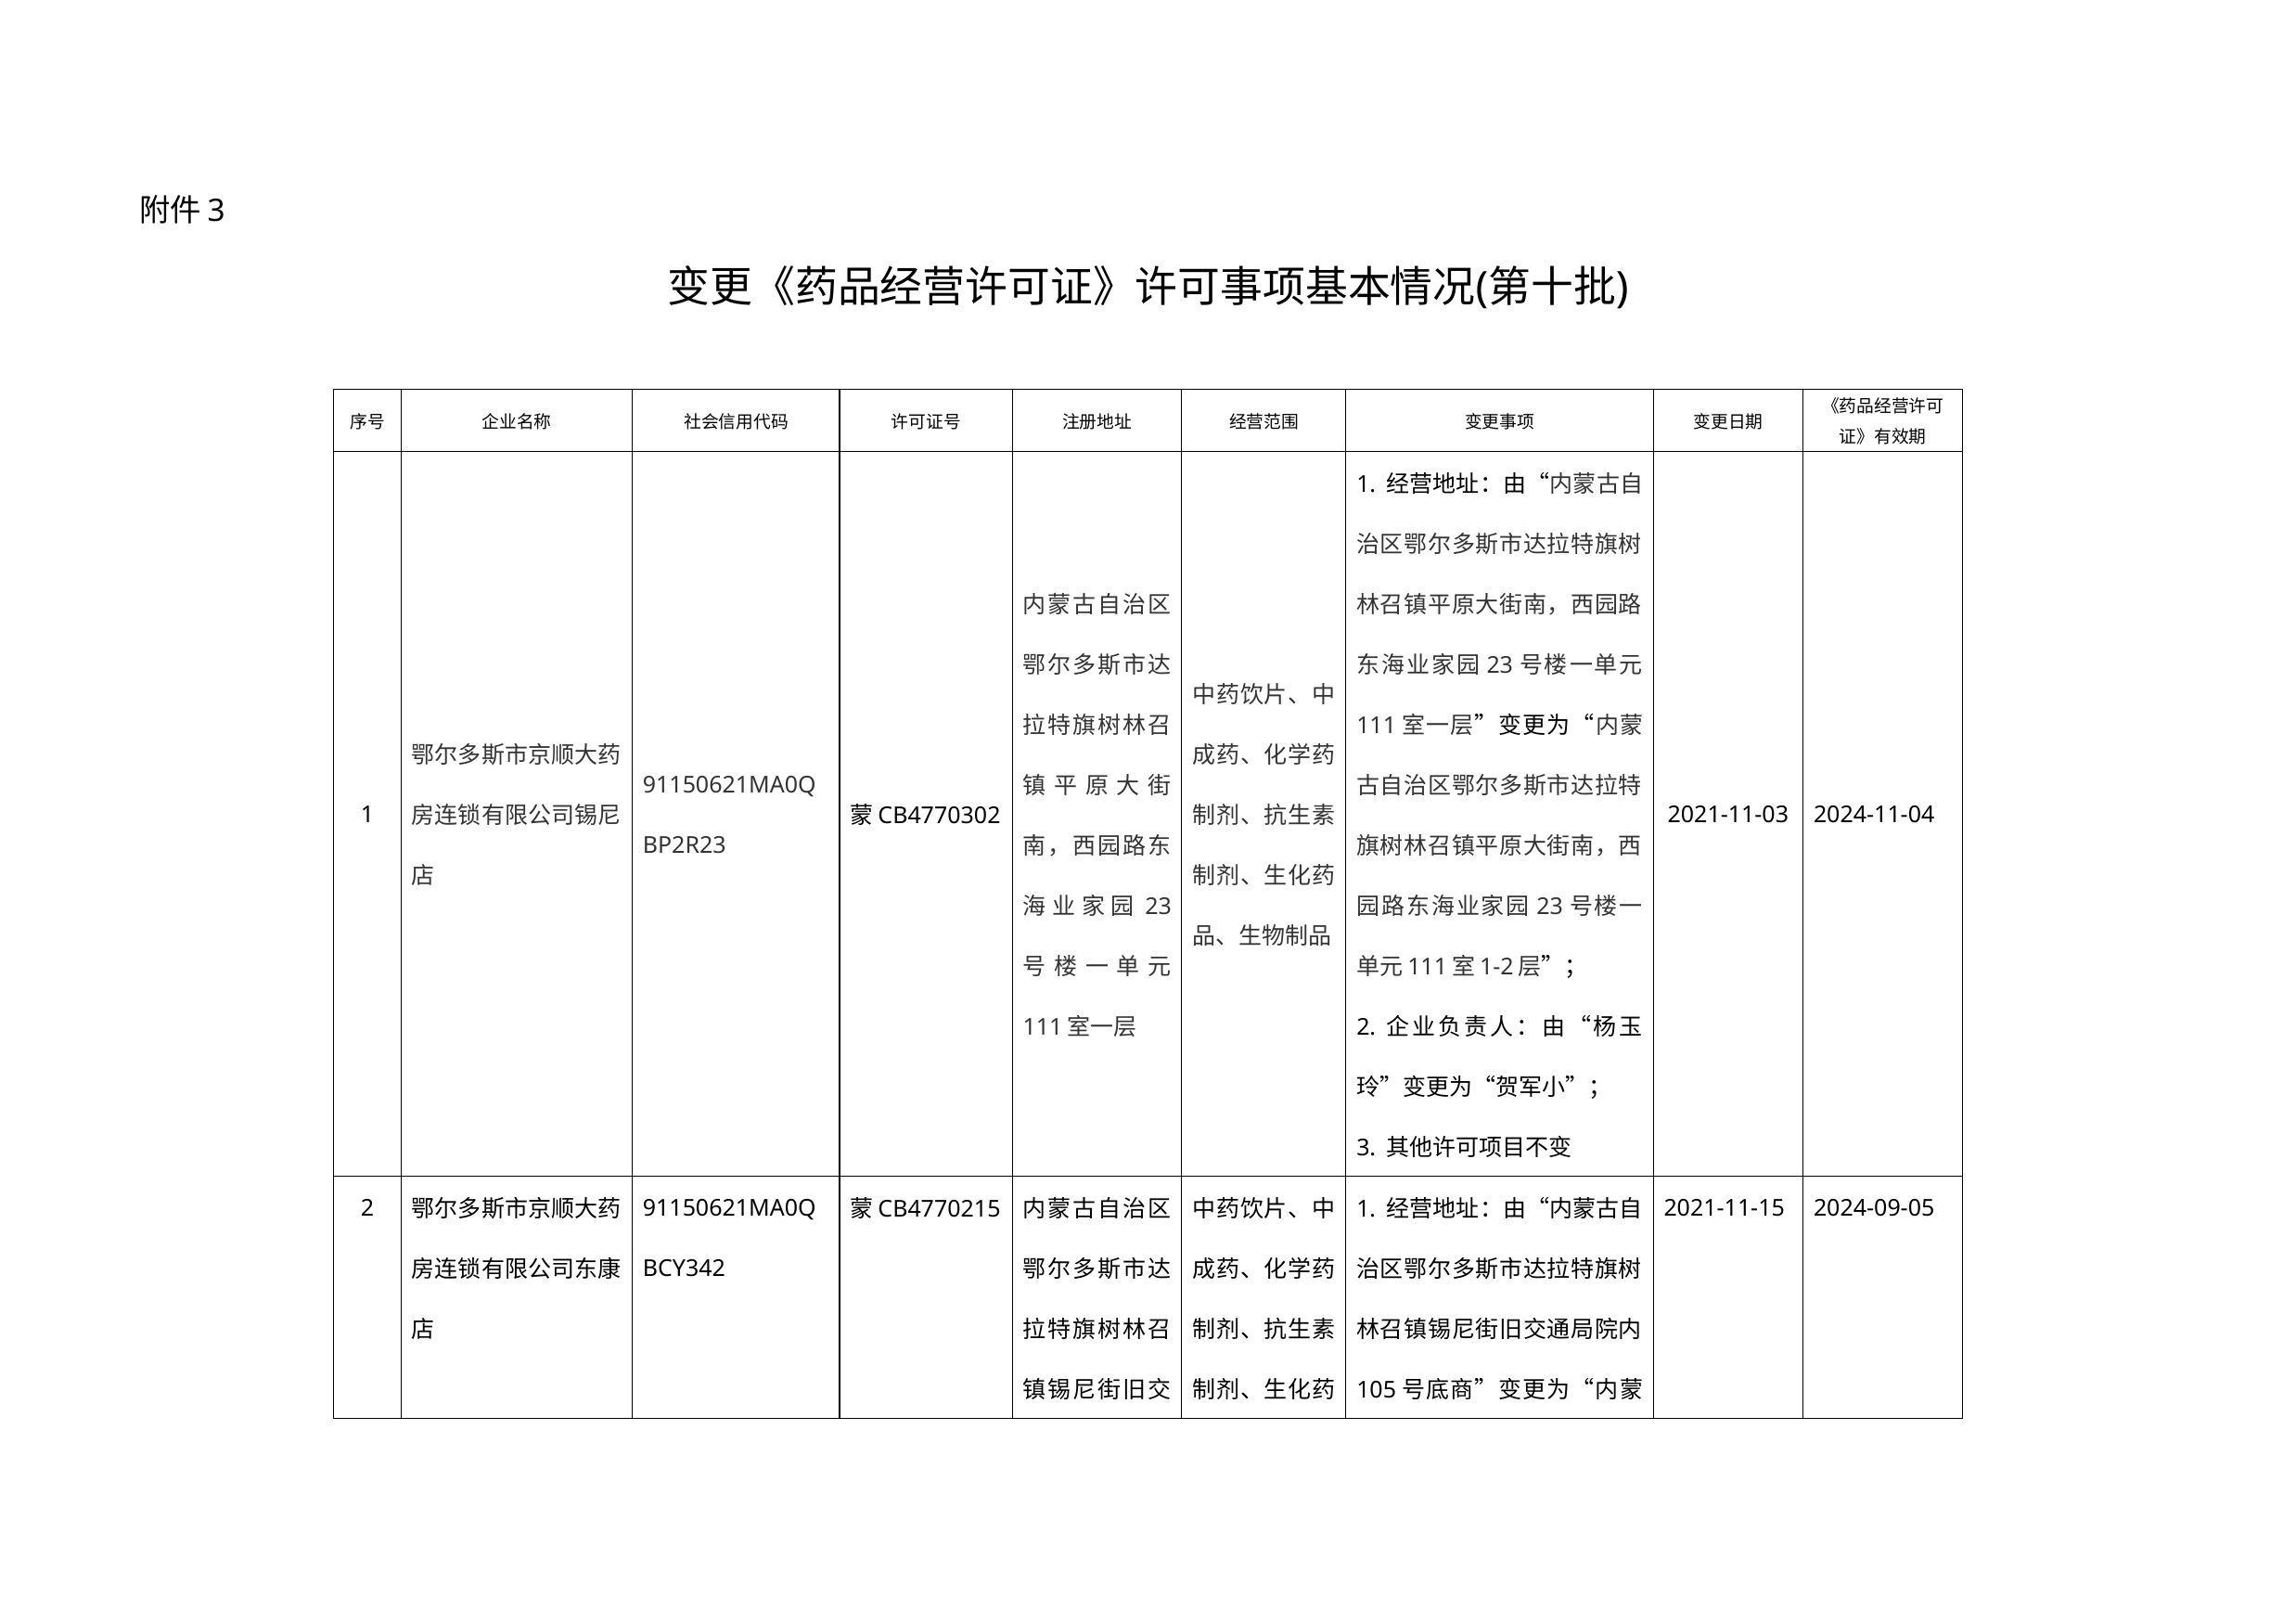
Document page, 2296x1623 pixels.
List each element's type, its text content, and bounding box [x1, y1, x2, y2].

table_cell 经营地址：由“内蒙古自治区鄂尔多斯市达拉特旗树林召镇平原大街南，西园路东海业家园23号楼一单元111室一层”变更为“内蒙古自治区鄂尔多斯市达拉特旗树林召镇平原大街南，西园路东海业家园23号楼一单元111室1-2层”； 企业负责人：由“杨玉玲”变更为“贺军小”； 其他许可项目不变 [1346, 452, 1653, 1176]
table_header 许可证号 [840, 390, 1012, 451]
table_cell 2 [334, 1177, 401, 1418]
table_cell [1182, 1177, 1345, 1418]
table_header 序号 [334, 390, 401, 451]
table_header 变更日期 [1654, 390, 1802, 451]
table_header 变更事项 [1346, 390, 1653, 451]
table_cell 内蒙古自治区鄂尔多斯市达拉特旗树林召镇平原大街南，西园路东海业家园23号楼一单元111室一层 [1013, 452, 1181, 1176]
table_header 《药品经营许可证》有效期 [1803, 390, 1962, 451]
table_header 注册地址 [1013, 390, 1181, 451]
table_cell 91150621MA0QBCY342 [633, 1177, 839, 1418]
table_cell 蒙CB4770302 [840, 452, 1012, 1176]
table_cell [1013, 1177, 1181, 1418]
table_cell 1 [334, 452, 401, 1176]
table_cell 中药饮片、中成药、化学药制剂、抗生素制剂、生化药品、生物制品 [1182, 452, 1345, 1176]
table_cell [1346, 1177, 1653, 1418]
table_cell 鄂尔多斯市京顺大药房连锁有限公司锡尼店 [402, 452, 632, 1176]
table_header 企业名称 [402, 390, 632, 451]
text 附件3 [139, 178, 2157, 238]
table_header 社会信用代码 [633, 390, 839, 451]
table_cell 蒙CB4770215 [840, 1177, 1012, 1418]
table_cell 2024-09-05 [1803, 1177, 1962, 1418]
table_cell 91150621MA0QBP2R23 [633, 452, 839, 1176]
text 变更《药品经营许可证》许可事项基本情况(第十批) [139, 238, 2157, 328]
table_cell 2024-11-04 [1803, 452, 1962, 1176]
table_cell 2021-11-15 [1654, 1177, 1802, 1418]
table_cell 鄂尔多斯市京顺大药房连锁有限公司东康店 [402, 1177, 632, 1418]
table_header 经营范围 [1182, 390, 1345, 451]
table_cell 2021-11-03 [1654, 452, 1802, 1176]
